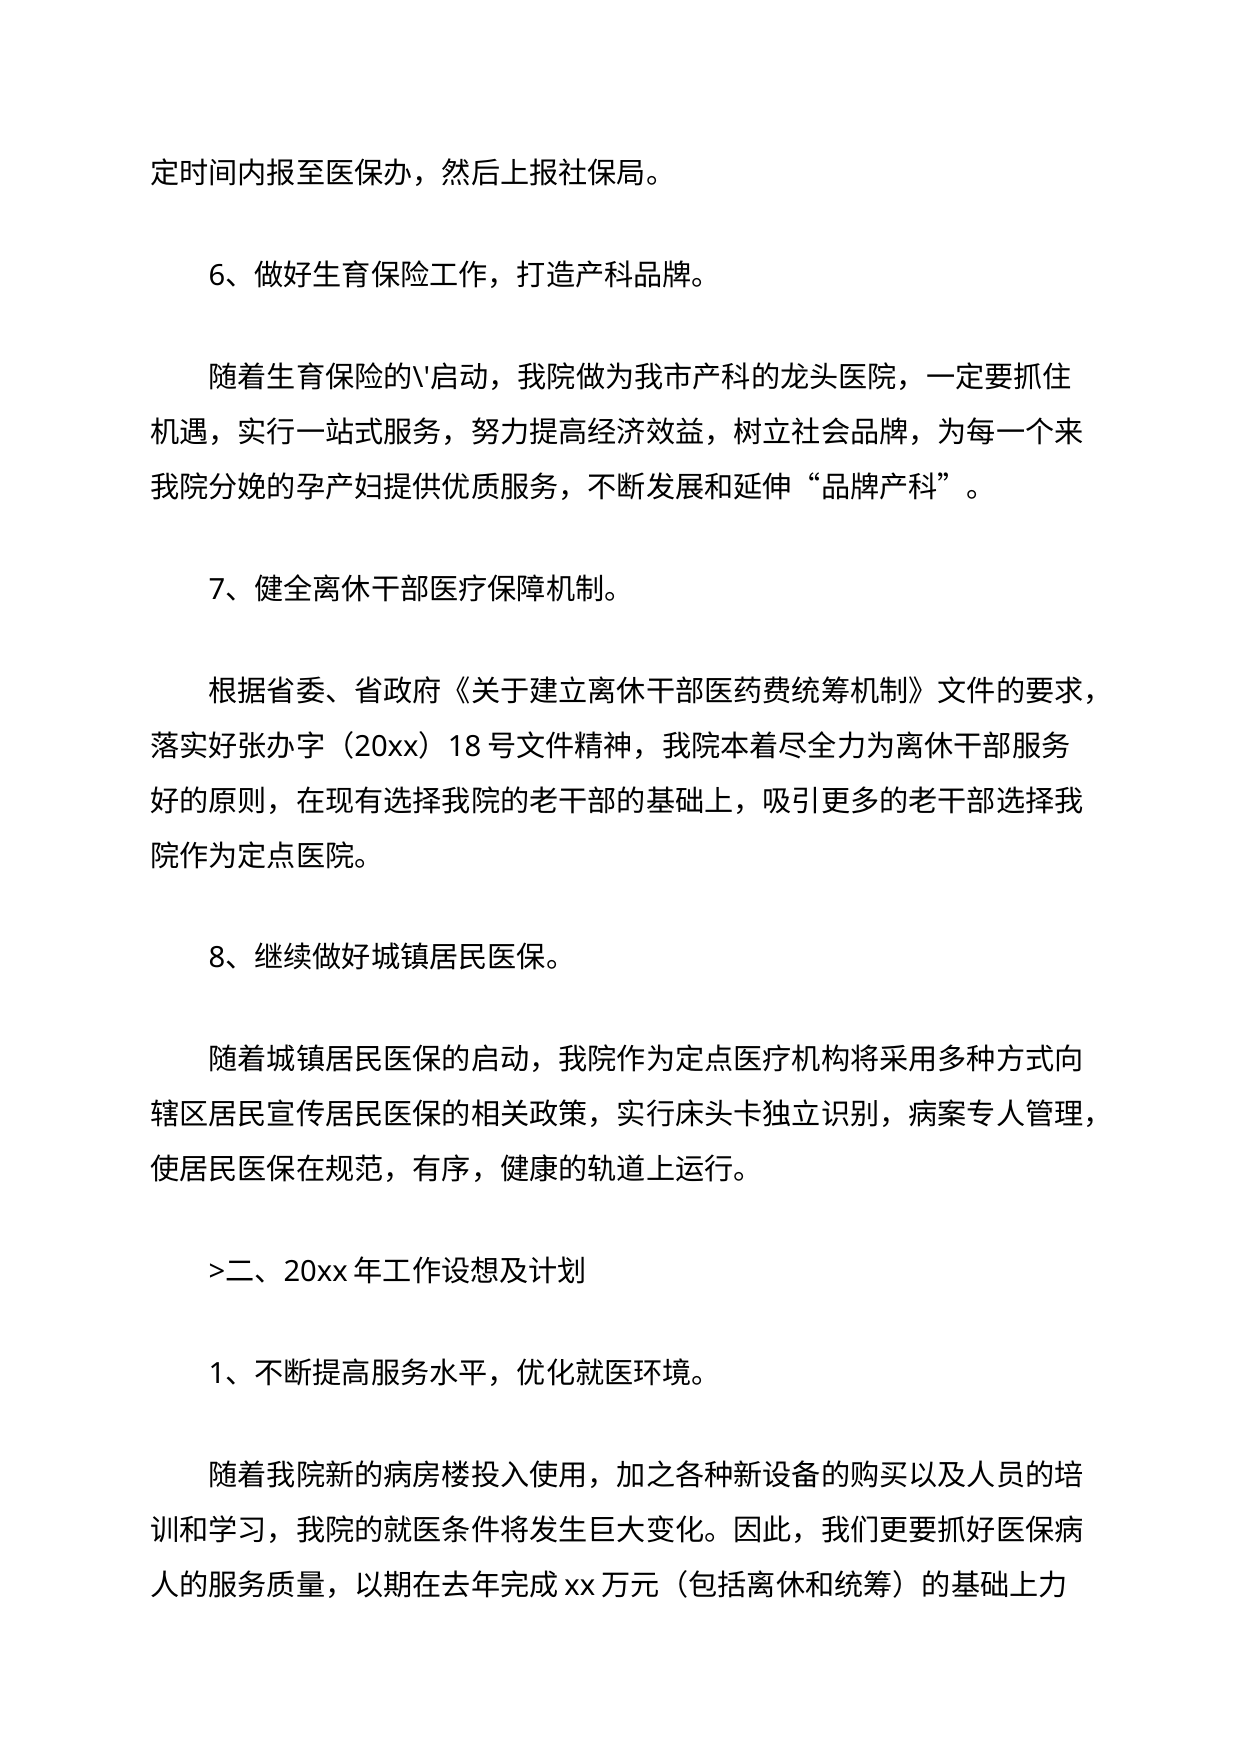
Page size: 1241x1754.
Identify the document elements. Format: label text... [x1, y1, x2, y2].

text 随着生育保险的\'启动，我院做为我市产科的龙头医院，一定要抓住机遇，实行一站式服务，努力提高经济效益，树立社会品牌，为每一个来我院分娩的孕产妇提供优质服务，不断发展和延伸“品牌产科”。 [150, 354, 1090, 506]
text 7、健全离休干部医疗保障机制。 [150, 565, 1090, 608]
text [150, 150, 1090, 192]
text 8、继续做好城镇居民医保。 [150, 934, 1090, 976]
text 6、做好生育保险工作，打造产科品牌。 [150, 252, 1090, 294]
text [150, 1451, 1090, 1604]
text 根据省委、省政府《关于建立离休干部医药费统筹机制》文件的要求，落实好张办字（20xx）18号文件精神，我院本着尽全力为离休干部服务好的原则，在现有选择我院的老干部的基础上，吸引更多的老干部选择我院作为定点医院。 [150, 667, 1090, 874]
text 随着城镇居民医保的启动，我院作为定点医疗机构将采用多种方式向辖区居民宣传居民医保的相关政策，实行床头卡独立识别，病案专人管理，使居民医保在规范，有序，健康的轨道上运行。 [150, 1036, 1090, 1188]
text >二、20xx年工作设想及计划 [150, 1247, 1090, 1290]
text 1、不断提高服务水平，优化就医环境。 [150, 1349, 1090, 1392]
